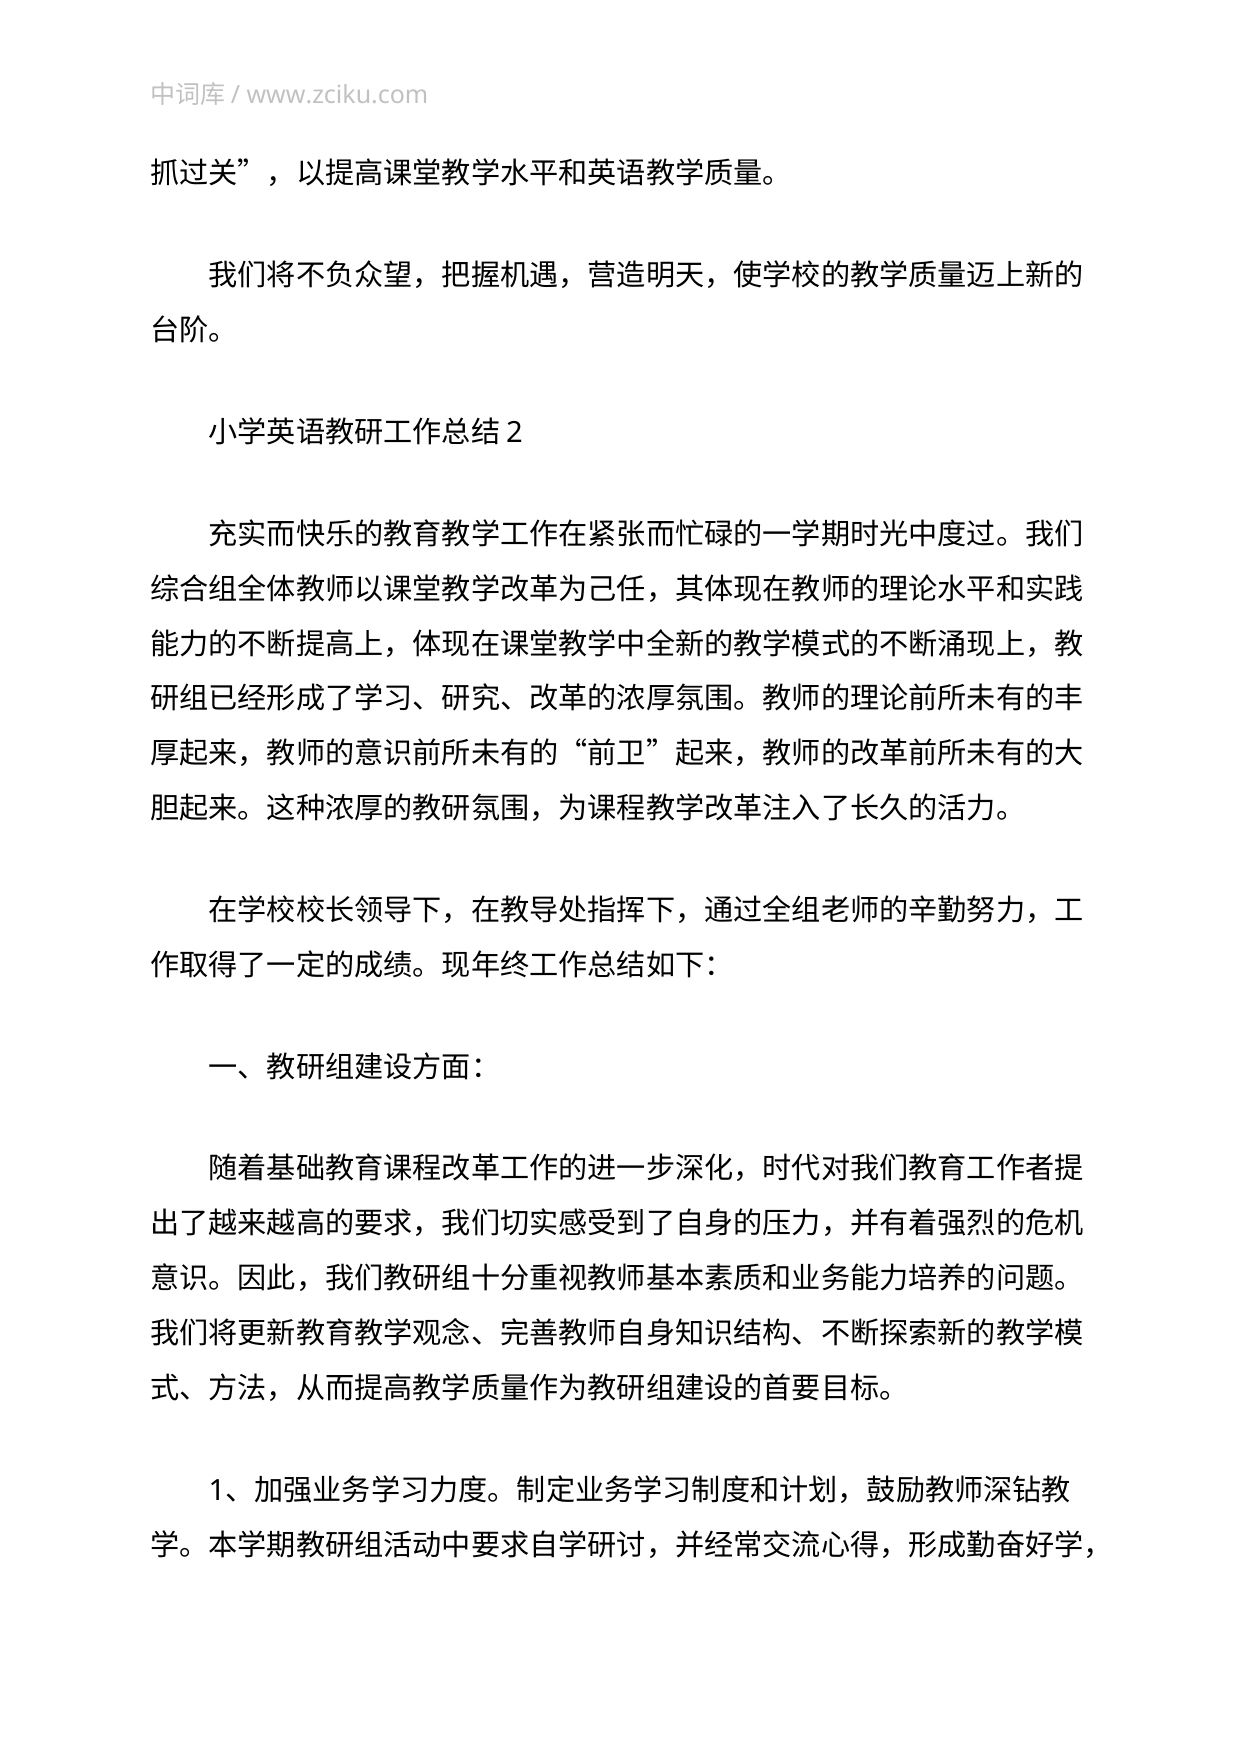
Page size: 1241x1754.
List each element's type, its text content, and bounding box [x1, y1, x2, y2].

text 在学校校长领导下，在教导处指挥下，通过全组老师的辛勤努力，工作取得了一定的成绩。现年终工作总结如下： [150, 887, 1090, 984]
text 小学英语教研工作总结2 [150, 408, 1090, 451]
text 我们将不负众望，把握机遇，营造明天，使学校的教学质量迈上新的台阶。 [150, 252, 1090, 349]
text 一、教研组建设方面： [150, 1043, 1090, 1086]
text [150, 150, 1090, 192]
text 随着基础教育课程改革工作的进一步深化，时代对我们教育工作者提出了越来越高的要求，我们切实感受到了自身的压力，并有着强烈的危机意识。因此，我们教研组十分重视教师基本素质和业务能力培养的问题。我们将更新教育教学观念、完善教师自身知识结构、不断探索新的教学模式、方法，从而提高教学质量作为教研组建设的首要目标。 [150, 1145, 1090, 1407]
text 充实而快乐的教育教学工作在紧张而忙碌的一学期时光中度过。我们综合组全体教师以课堂教学改革为己任，其体现在教师的理论水平和实践能力的不断提高上，体现在课堂教学中全新的教学模式的不断涌现上，教研组已经形成了学习、研究、改革的浓厚氛围。教师的理论前所未有的丰厚起来，教师的意识前所未有的“前卫”起来，教师的改革前所未有的大胆起来。这种浓厚的教研氛围，为课程教学改革注入了长久的活力。 [150, 510, 1090, 827]
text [150, 1466, 1090, 1564]
